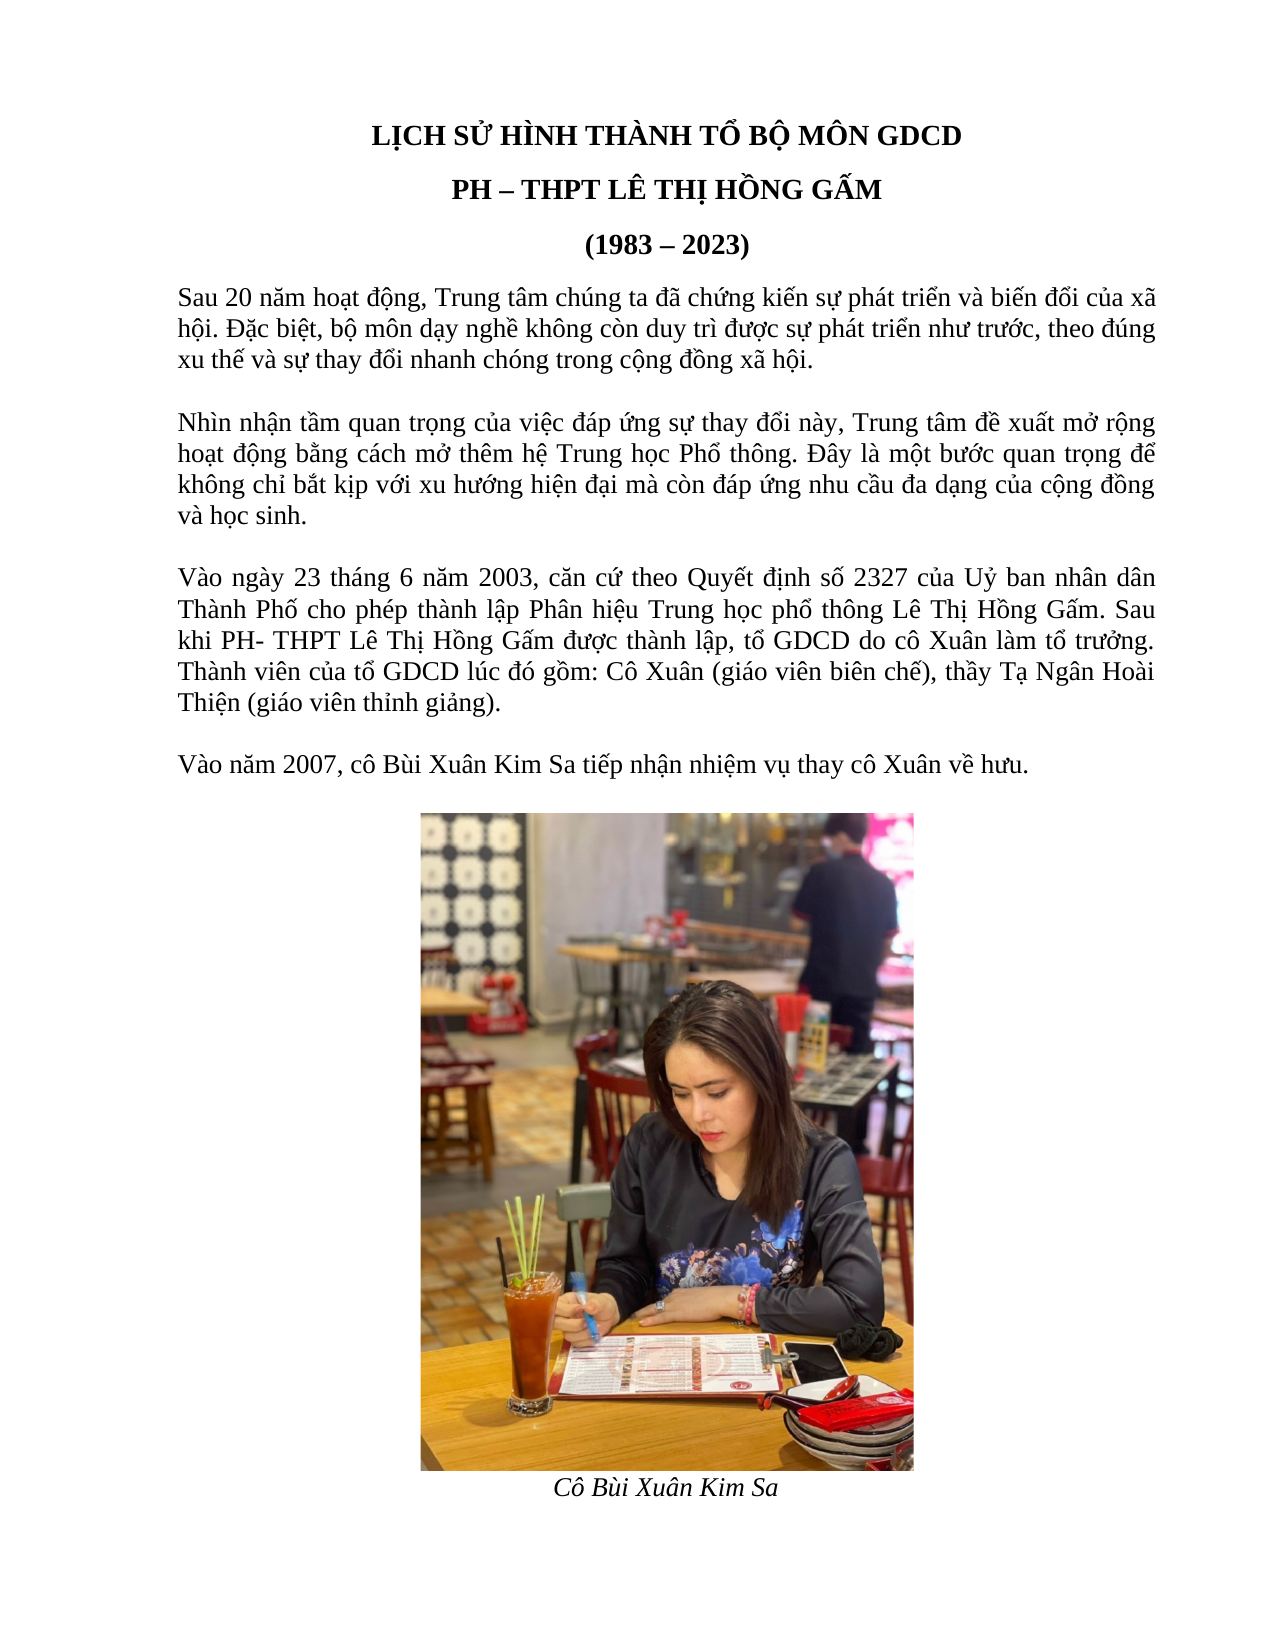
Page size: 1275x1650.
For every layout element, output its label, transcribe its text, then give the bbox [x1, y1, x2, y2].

text (1983 – 2023) [177, 227, 1157, 260]
text LỊCH SỬ HÌNH THÀNH TỔ BỘ MÔN GDCD [177, 118, 1157, 152]
picture [420, 813, 914, 1471]
text Vào ngày 23 tháng 6 năm 2003, căn cứ theo Quyết định số 2327 của Uỷ ban nhân dân Thành Phố cho phép thành lập Phân hiệu Trung học phổ thông Lê Thị Hồng Gấm. Sau khi PH- THPT Lê Thị Hồng Gấm được thành lập, tổ GDCD do cô Xuân làm tổ trưởng. Thành viên của tổ GDCD lúc đó gồm: Cô Xuân (giáo viên biên chế), thầy Tạ Ngân Hoài Thiện (giáo viên thỉnh giảng). [177, 562, 1157, 717]
text Vào năm 2007, cô Bùi Xuân Kim Sa tiếp nhận nhiệm vụ thay cô Xuân về hưu. [177, 748, 1157, 779]
text Cô Bùi Xuân Kim Sa [177, 1471, 1157, 1502]
text PH – THPT LÊ THỊ HỒNG GẤM [177, 172, 1157, 206]
text Sau 20 năm hoạt động, Trung tâm chúng ta đã chứng kiến sự phát triển và biến đổi của xã hội. Đặc biệt, bộ môn dạy nghề không còn duy trì được sự phát triển như trước, theo đúng xu thế và sự thay đổi nhanh chóng trong cộng đồng xã hội. [177, 281, 1157, 375]
text Nhìn nhận tầm quan trọng của việc đáp ứng sự thay đổi này, Trung tâm đề xuất mở rộng hoạt động bằng cách mở thêm hệ Trung học Phổ thông. Đây là một bước quan trọng để không chỉ bắt kịp với xu hướng hiện đại mà còn đáp ứng nhu cầu đa dạng của cộng đồng và học sinh. [177, 406, 1157, 530]
